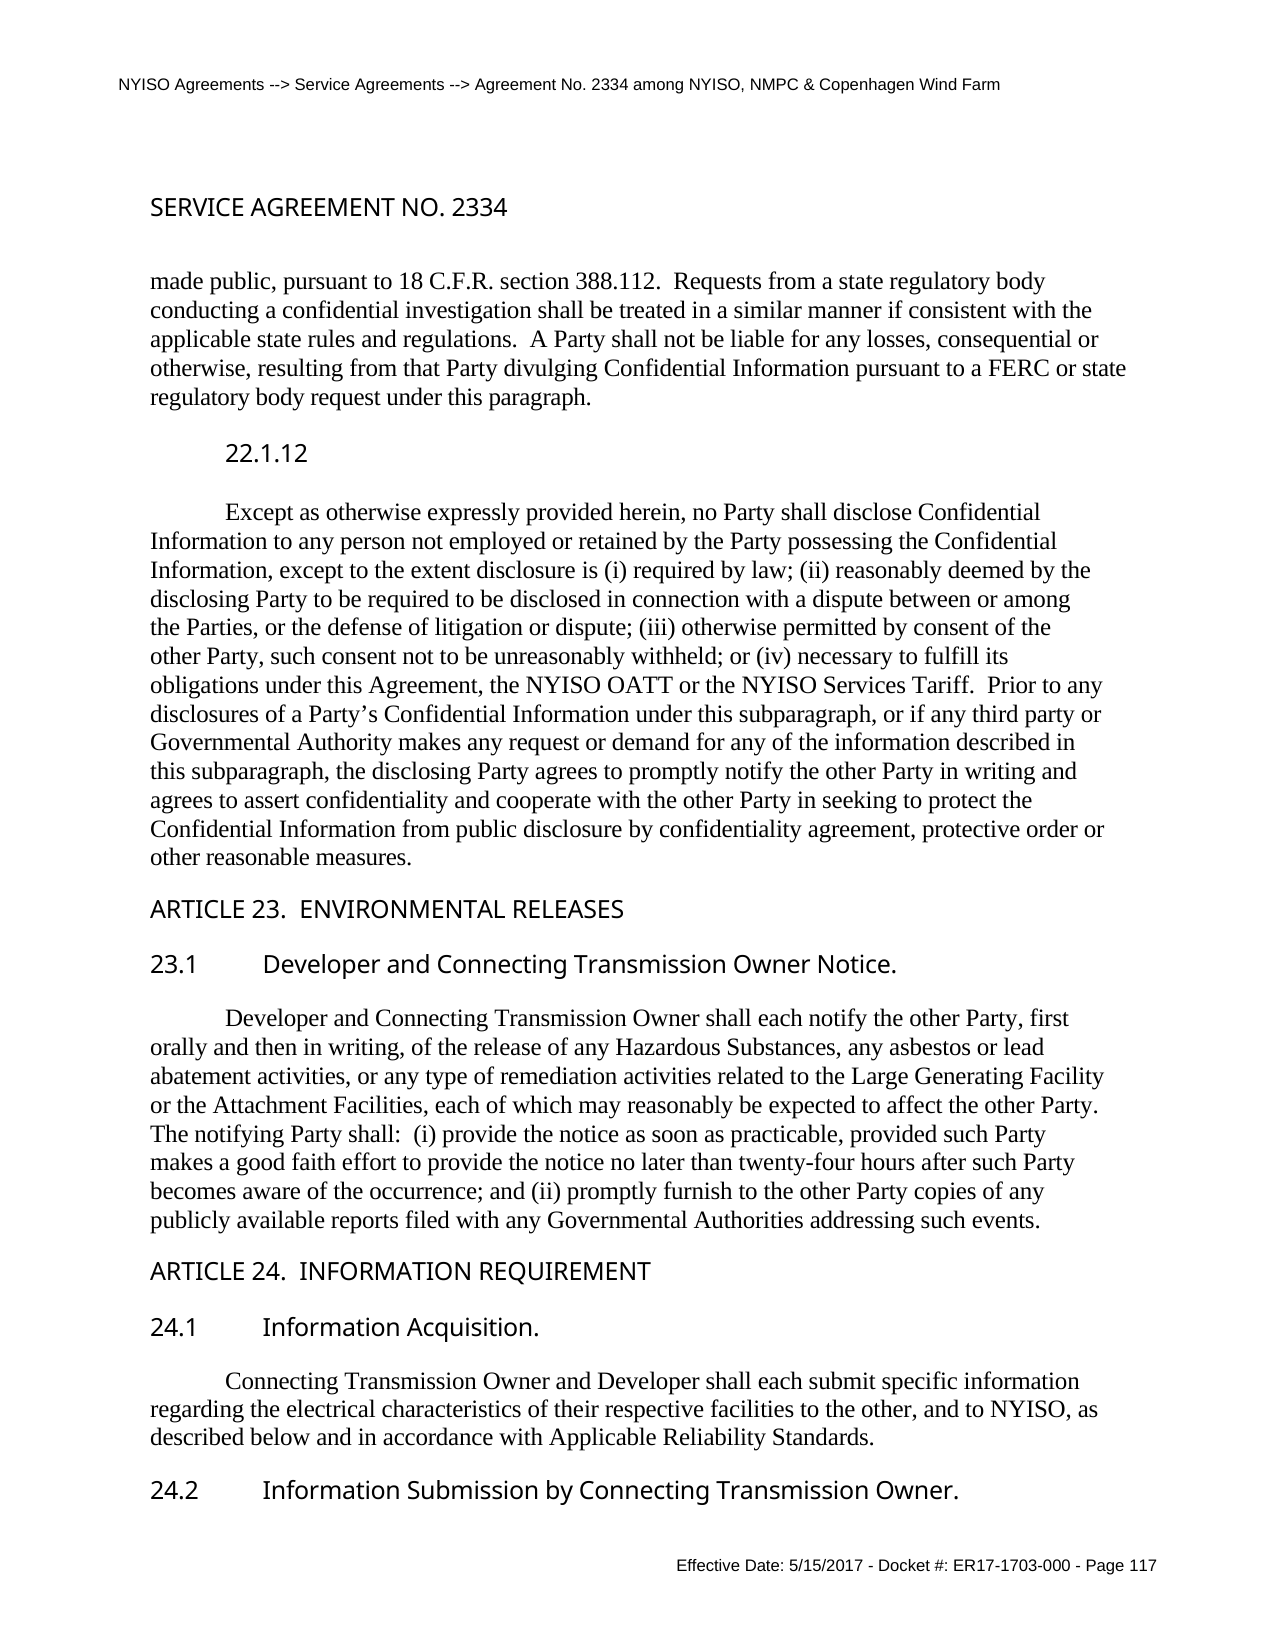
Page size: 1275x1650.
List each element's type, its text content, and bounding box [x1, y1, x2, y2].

text ARTICLE 24. INFORMATION REQUIREMENT [150, 1258, 1275, 1287]
text Except as otherwise expressly provided herein, no Party shall disclose Confidential [225, 497, 1275, 526]
text orally and then in writing, of the release of any Hazardous Substances, any asbestos or lead [150, 1033, 1275, 1062]
text ARTICLE 23. ENVIRONMENTAL RELEASES [150, 895, 1275, 924]
text 23.1 Developer and Connecting Transmission Owner Notice. [150, 951, 1275, 980]
text 22.1.12 [225, 439, 1275, 468]
text Developer and Connecting Transmission Owner shall each notify the other Party, first [225, 1004, 1275, 1032]
text SERVICE AGREEMENT NO. 2334 [150, 193, 1275, 222]
text 24.1 Information Acquisition. [150, 1313, 1275, 1342]
text abatement activities, or any type of remediation activities related to the Large Generating Facility or the Attachment Facilities, each of which may reasonably be expected to affect the other Party. The notifying Party shall: (i) provide the notice as soon as practicable, provided such Party makes a good faith effort to provide the notice no later than twenty-four hours after such Party becomes aware of the occurrence; and (ii) promptly furnish to the other Party copies of any publicly available reports filed with any Governmental Authorities addressing such events. [150, 1062, 1144, 1234]
text Information to any person not employed or retained by the Party possessing the Confidential [150, 527, 1275, 555]
text made public, pursuant to 18 C.F.R. section 388.112. Requests from a state regulatory body [150, 266, 1275, 295]
text 24.2 Information Submission by Connecting Transmission Owner. [150, 1477, 1275, 1506]
text Information, except to the extent disclosure is (i) required by law; (ii) reasonably deemed by the disclosing Party to be required to be disclosed in connection with a dispute between or among the Parties, or the defense of litigation or dispute; (iii) otherwise permitted by consent of the other Party, such consent not to be unreasonably withheld; or (iv) necessary to fulfill its obligations under this Agreement, the NYISO OATT or the NYISO Services Tariff. Prior to any disclosures of a Party’s Confidential Information under this subparagraph, or if any third party or Governmental Authority makes any request or demand for any of the information described in this subparagraph, the disclosing Party agrees to promptly notify the other Party in writing and agrees to assert confidentiality and cooperate with the other Party in seeking to protect the Confidential Information from public disclosure by confidentiality agreement, protective order or other reasonable measures. [150, 555, 1145, 872]
text conducting a confidential investigation shall be treated in a similar manner if consistent with the applicable state rules and regulations. A Party shall not be liable for any losses, consequential or otherwise, resulting from that Party divulging Confidential Information pursuant to a FERC or state regulatory body request under this paragraph. [150, 295, 1140, 412]
text Connecting Transmission Owner and Developer shall each submit specific information regarding the electrical characteristics of their respective facilities to the other, and to NYISO, as described below and in accordance with Applicable Reliability Standards. [150, 1367, 1139, 1451]
